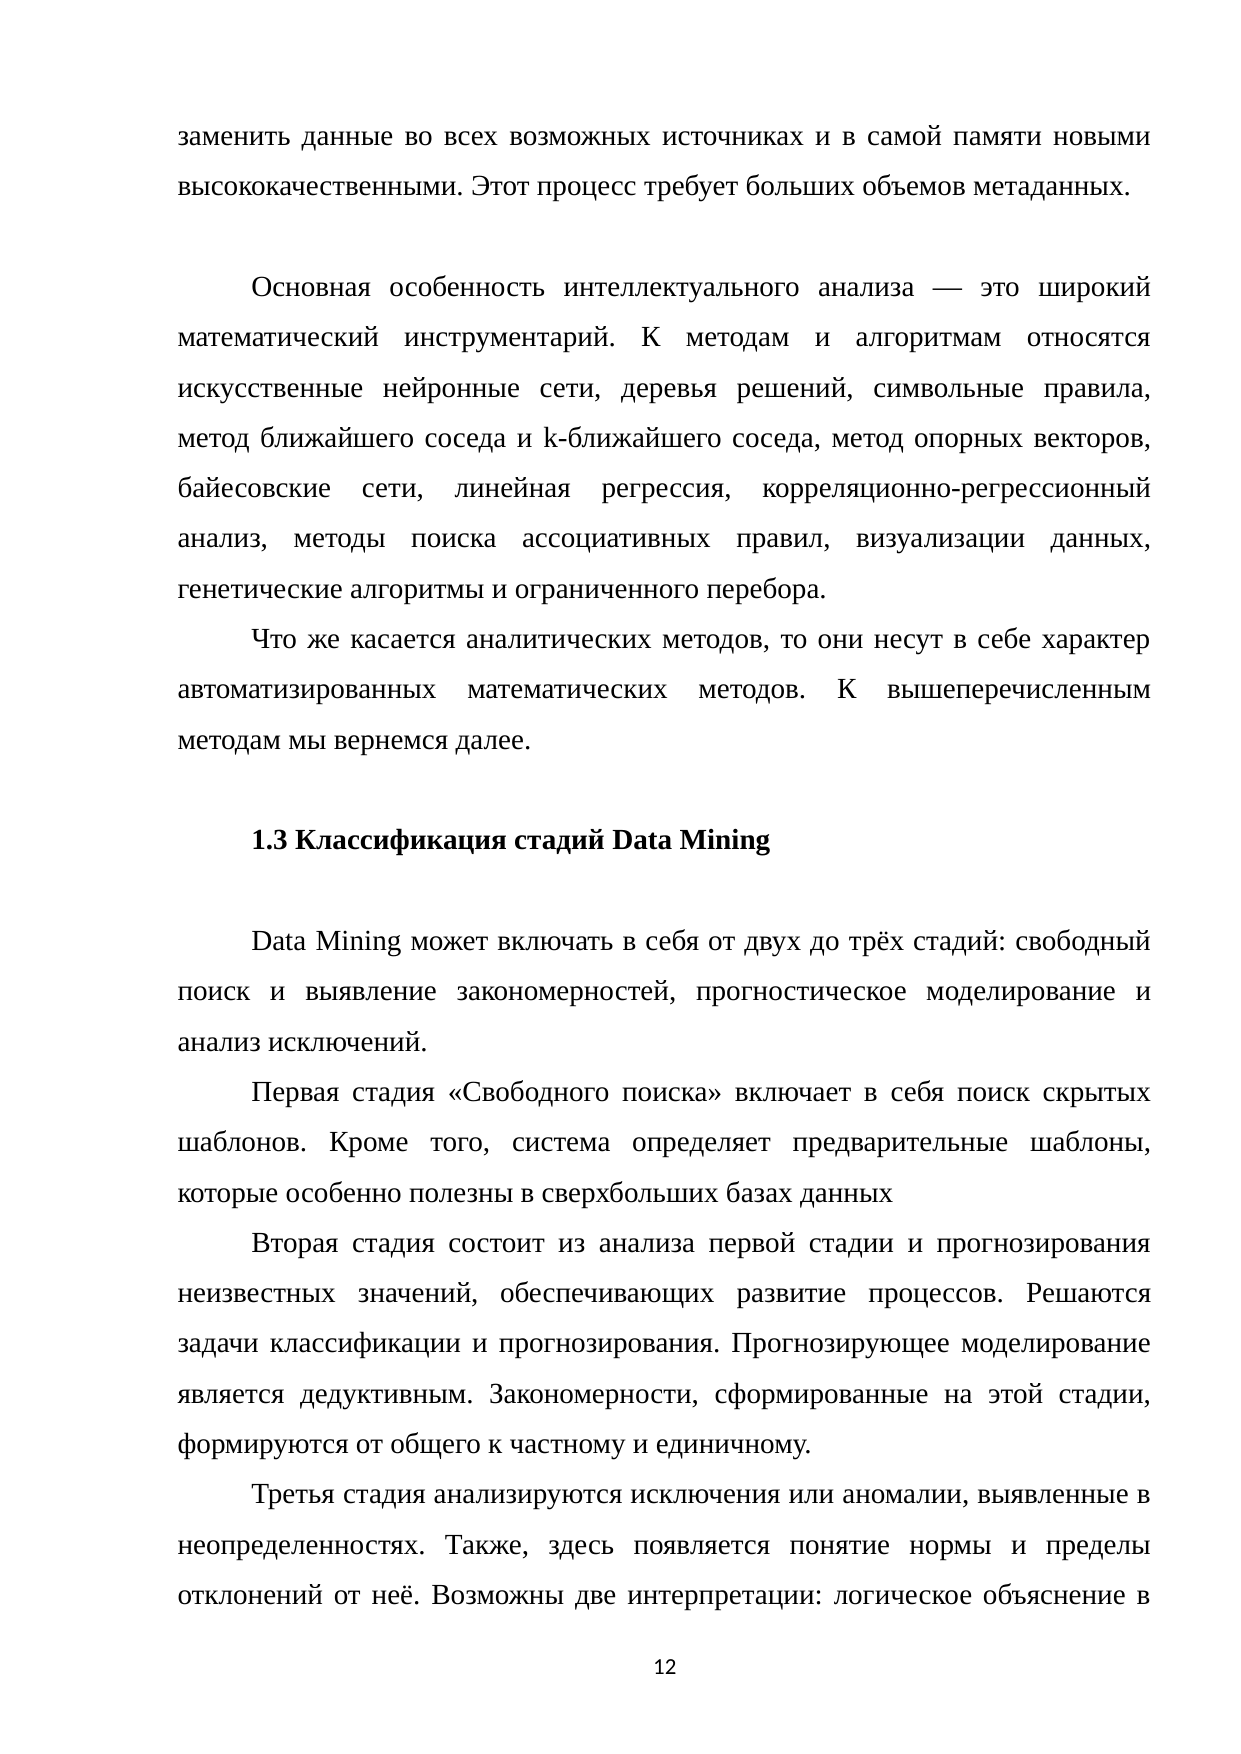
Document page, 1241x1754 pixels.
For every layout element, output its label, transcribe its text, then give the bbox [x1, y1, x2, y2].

text Основная особенность интеллектуального анализа — это широкий математический инструментарий. К методам и алгоритмам относятся искусственные нейронные сети, деревья решений, символьные правила, метод ближайшего соседа и k-ближайшего соседа, метод опорных векторов, байесовские сети, линейная регрессия, корреляционно-регрессионный анализ, методы поиска ассоциативных правил, визуализации данных, генетические алгоритмы и ограниченного перебора. [177, 269, 1152, 604]
text Вторая стадия состоит из анализа первой стадии и прогнозирования неизвестных значений, обеспечивающих развитие процессов. Решаются задачи классификации и прогнозирования. Прогнозирующее моделирование является дедуктивным. Закономерности, сформированные на этой стадии, формируются от общего к частному и единичному. [177, 1225, 1152, 1460]
text Первая стадия «Свободного поиска» включает в себя поиск скрытых шаблонов. Кроме того, система определяет предварительные шаблоны, которые особенно полезны в сверхбольших базах данных [177, 1074, 1152, 1208]
text Что же касается аналитических методов, то они несут в себе характер автоматизированных математических методов. К вышеперечисленным методам мы вернемся далее. [177, 621, 1152, 755]
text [177, 1477, 1152, 1611]
text 1.3 Классификация стадий Data Mining [177, 822, 1152, 856]
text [177, 118, 1152, 202]
text Data Mining может включать в себя от двух до трёх стадий: свободный поиск и выявление закономерностей, прогностическое моделирование и анализ исключений. [177, 923, 1152, 1057]
